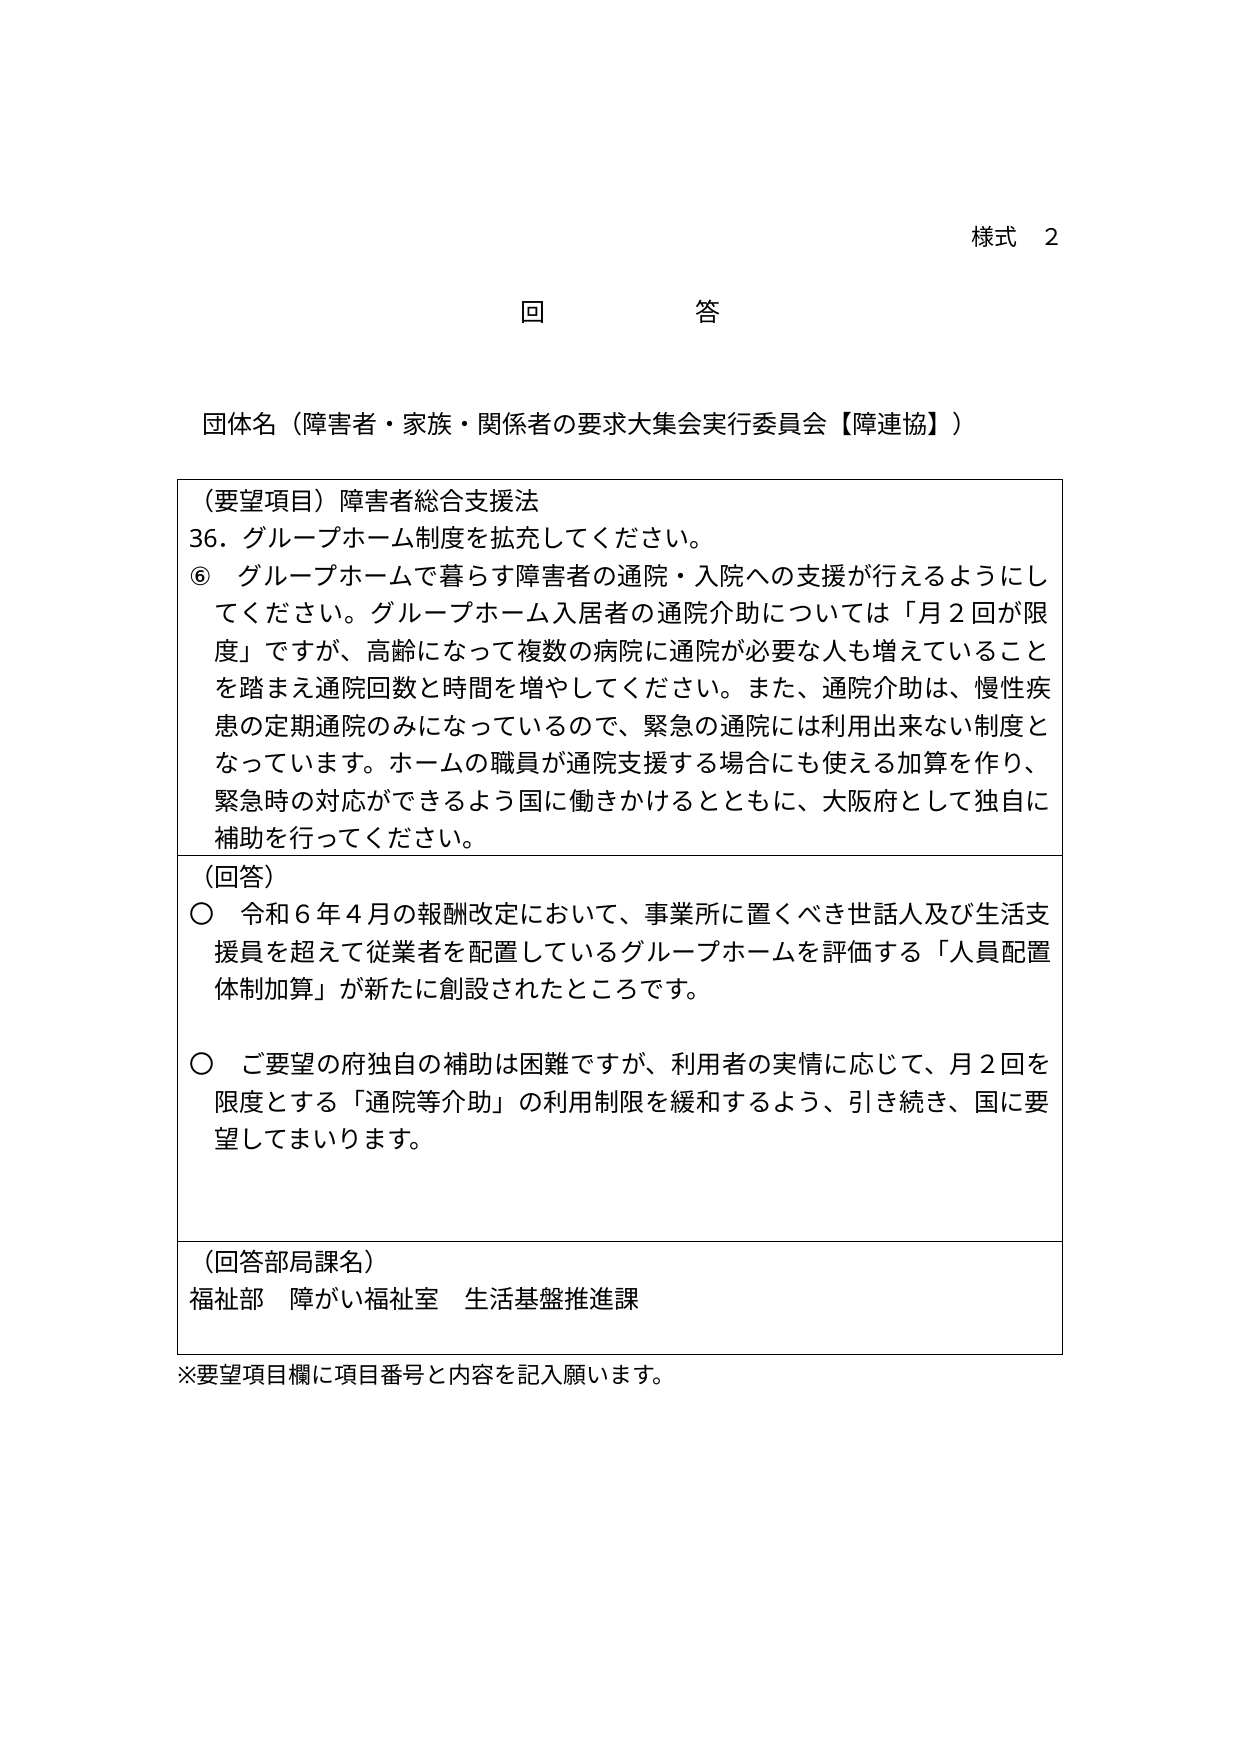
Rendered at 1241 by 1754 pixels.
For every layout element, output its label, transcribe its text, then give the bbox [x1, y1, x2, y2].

table_cell （回答部局課名） 福祉部 障がい福祉室 生活基盤推進課 [178, 1242, 1062, 1354]
text ※要望項目欄に項目番号と内容を記入願います。 [177, 1355, 1063, 1393]
text 回 答 [177, 292, 1063, 329]
table_header （要望項目）障害者総合支援法 36．グループホーム制度を拡充してください。 ⑥ グループホームで暮らす障害者の通院・入院への支援が行えるようにしてください。グループホーム入居者の通院介助については「月２回が限度」ですが、高齢になって複数の病院に通院が必要な人も増えていることを踏まえ通院回数と時間を増やしてください。また、通院介助は、慢性疾患の定期通院のみになっているので、緊急の通院には利用出来ない制度となっています。ホームの職員が通院支援する場合にも使える加算を作り、緊急時の対応ができるよう国に働きかけるとともに、大阪府として独自に補助を行ってください。 [178, 480, 1062, 855]
text 団体名（障害者・家族・関係者の要求大集会実行委員会【障連協】） [177, 404, 1063, 442]
text 様式 ２ [177, 217, 1063, 254]
table_cell （回答） 〇 令和６年４月の報酬改定において、事業所に置くべき世話人及び生活支援員を超えて従業者を配置しているグループホームを評価する「人員配置体制加算」が新たに創設されたところです。 〇 ご要望の府独自の補助は困難ですが、利用者の実情に応じて、月２回を限度とする「通院等介助」の利用制限を緩和するよう、引き続き、国に要望してまいります。 [178, 856, 1062, 1241]
